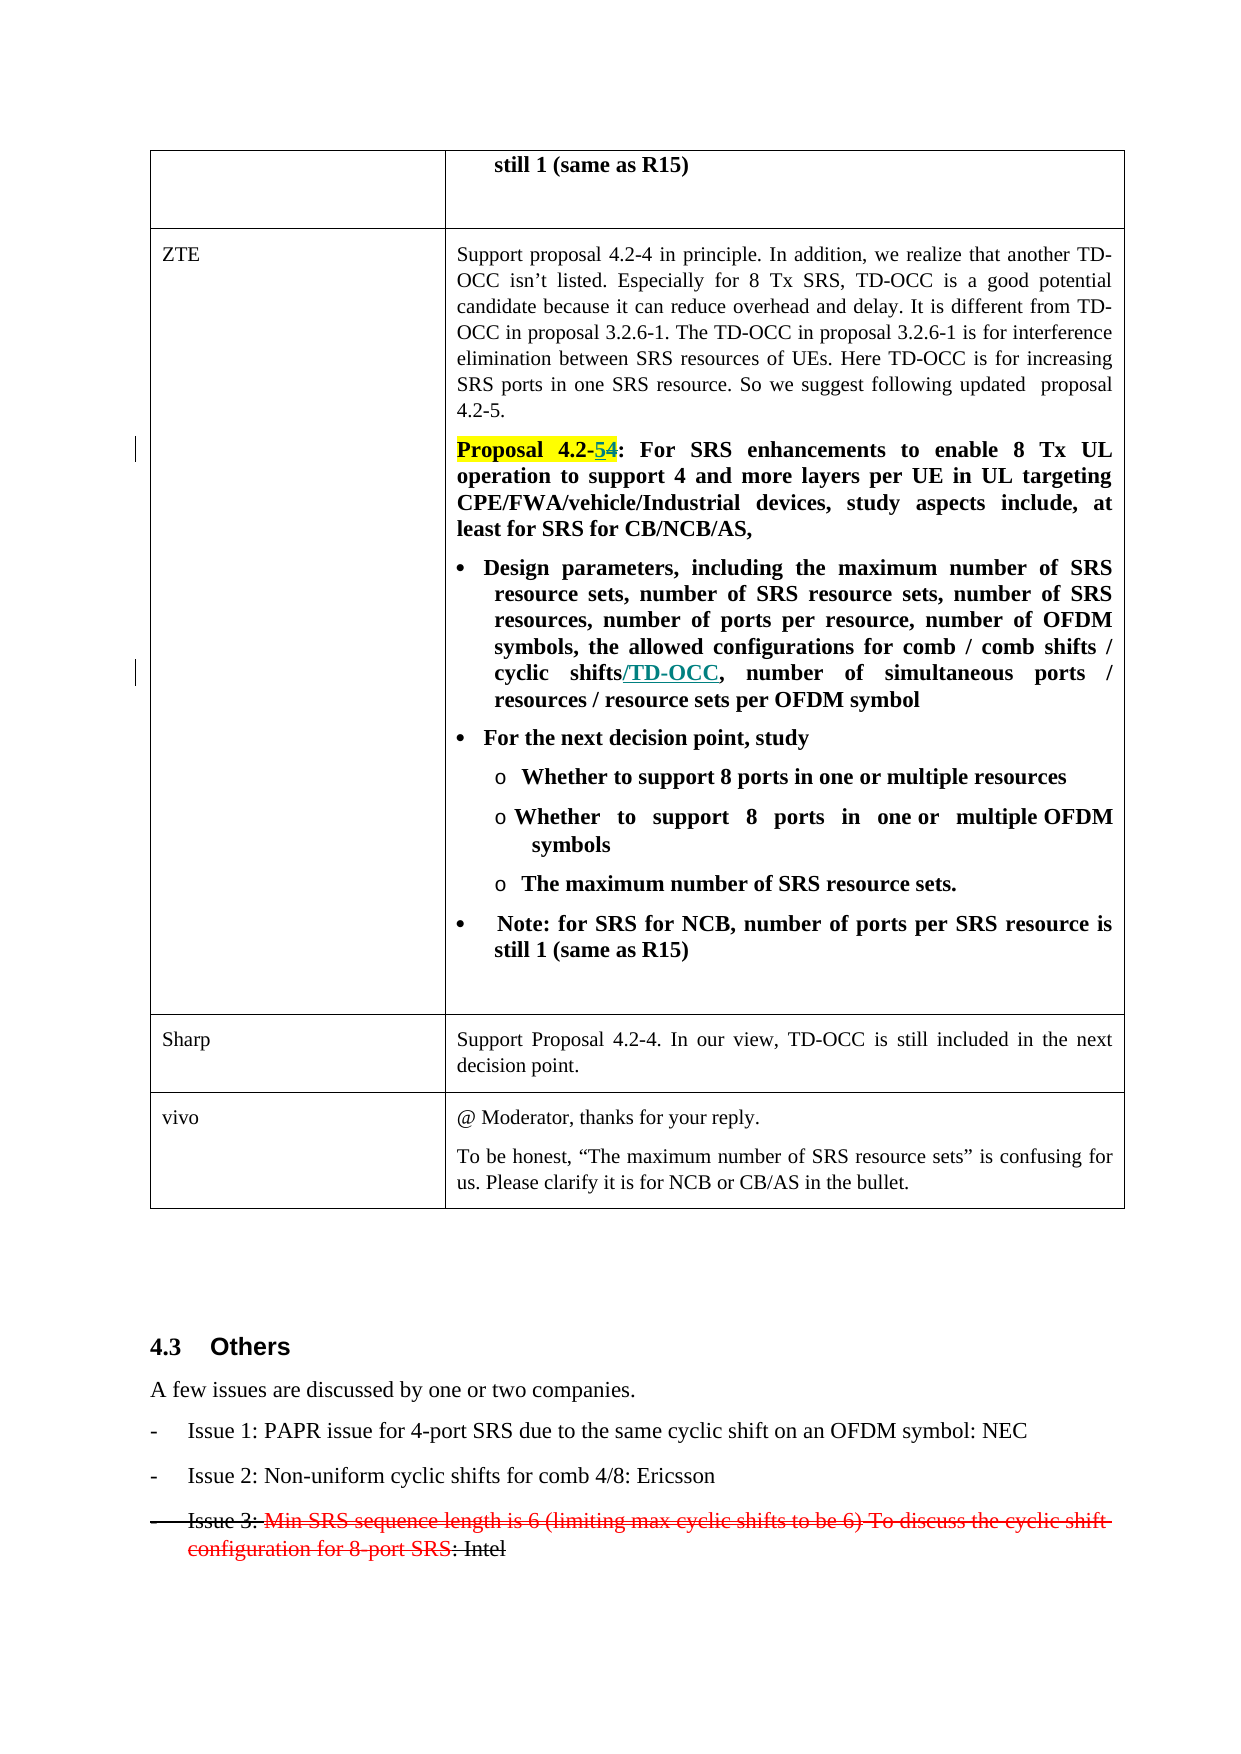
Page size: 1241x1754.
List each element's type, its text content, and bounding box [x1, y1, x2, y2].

table_cell Support proposal 4.2-4 in principle. In addition, we realize that another TD-OCC isn’t listed. Especially for 8 Tx SRS, TD-OCC is a good potential candidate because it can reduce overhead and delay. It is different from TD-OCC in proposal 3.2.6-1. The TD-OCC in proposal 3.2.6-1 is for interference elimination between SRS resources of UEs. Here TD-OCC is for increasing SRS ports in one SRS resource. So we suggest following updated proposal 4.2-5. Proposal 4.2-: For SRS enhancements to enable 8 Tx UL operation to support 4 and more layers per UE in UL targeting CPE/FWA/vehicle/Industrial devices, study aspects include, at least for SRS for CB/NCB/AS,  Design parameters, including the maximum number of SRS resource sets, number of SRS resource sets, number of SRS resources, number of ports per resource, number of OFDM symbols, the allowed configurations for comb / comb shifts / cyclic shifts, number of simultaneous ports / resources / resource sets per OFDM symbol  For the next decision point, study o Whether to support 8 ports in one or multiple resources o Whether to support 8 ports in one or multiple OFDM symbols o The maximum number of SRS resource sets.  Note: for SRS for NCB, number of ports per SRS resource is still 1 (same as R15) [446, 229, 1124, 1014]
list Issue 3: Min SRS sequence length is 6 (limiting max cyclic shifts to be 6) To discuss the cyclic shift configuration for 8-port SRS: Intel [150, 1507, 1120, 1562]
table_cell @ Moderator, thanks for your reply. To be honest, “The maximum number of SRS resource sets” is confusing for us. Please clarify it is for NCB or CB/AS in the bullet. [446, 1093, 1124, 1208]
text A few issues are discussed by one or two companies. [150, 1376, 1120, 1402]
table_cell ZTE [151, 229, 445, 1014]
table_cell Support Proposal 4.2-4. In our view, TD-OCC is still included in the next decision point. [446, 1015, 1124, 1092]
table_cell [446, 151, 1124, 228]
subtitle Others [150, 1332, 1120, 1361]
table_cell FL [151, 151, 445, 228]
table_cell vivo [151, 1093, 445, 1208]
list Issue 2: Non-uniform cyclic shifts for comb 4/8: Ericsson [150, 1462, 1120, 1488]
table_cell Sharp [151, 1015, 445, 1092]
list Issue 1: PAPR issue for 4-port SRS due to the same cyclic shift on an OFDM symbol: NEC [150, 1417, 1120, 1443]
